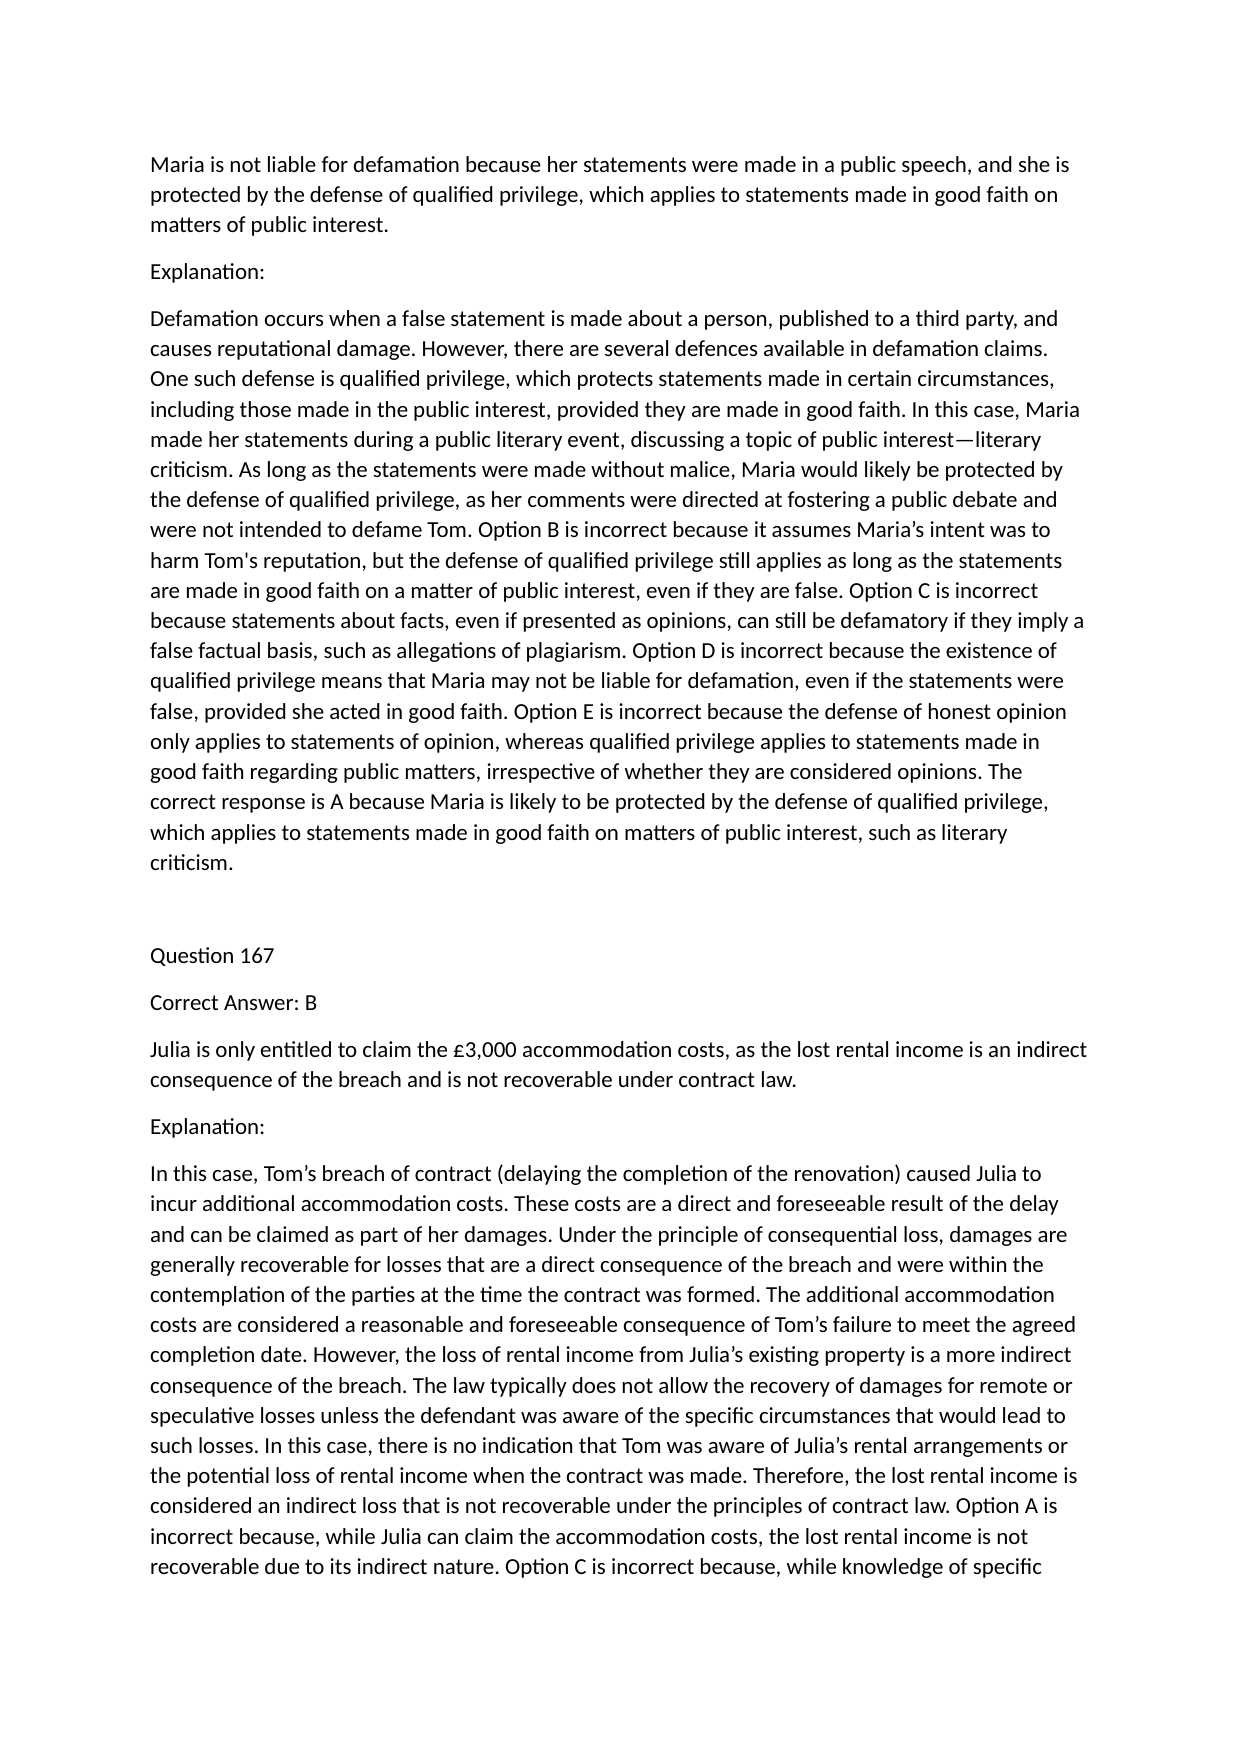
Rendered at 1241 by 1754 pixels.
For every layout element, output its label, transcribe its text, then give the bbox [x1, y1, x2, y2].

text Explanation: [150, 257, 1090, 285]
text Correct Answer: B [150, 988, 1090, 1017]
text Defamation occurs when a false statement is made about a person, published to a third party, and causes reputational damage. However, there are several defences available in defamation claims. One such defense is qualified privilege, which protects statements made in certain circumstances, including those made in the public interest, provided they are made in good faith. In this case, Maria made her statements during a public literary event, discussing a topic of public interest—literary criticism. As long as the statements were made without malice, Maria would likely be protected by the defense of qualified privilege, as her comments were directed at fostering a public debate and were not intended to defame Tom. Option B is incorrect because it assumes Maria’s intent was to harm Tom's reputation, but the defense of qualified privilege still applies as long as the statements are made in good faith on a matter of public interest, even if they are false. Option C is incorrect because statements about facts, even if presented as opinions, can still be defamatory if they imply a false factual basis, such as allegations of plagiarism. Option D is incorrect because the existence of qualified privilege means that Maria may not be liable for defamation, even if the statements were false, provided she acted in good faith. Option E is incorrect because the defense of honest opinion only applies to statements of opinion, whereas qualified privilege applies to statements made in good faith regarding public matters, irrespective of whether they are considered opinions. The correct response is A because Maria is likely to be protected by the defense of qualified privilege, which applies to statements made in good faith on matters of public interest, such as literary criticism. [150, 304, 1090, 876]
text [150, 1159, 1090, 1580]
text Question 167 [150, 942, 1090, 970]
text Maria is not liable for defamation because her statements were made in a public speech, and she is protected by the defense of qualified privilege, which applies to statements made in good faith on matters of public interest. [150, 150, 1090, 238]
text Julia is only entitled to claim the £3,000 accommodation costs, as the lost rental income is an indirect consequence of the breach and is not recoverable under contract law. [150, 1035, 1090, 1094]
text Explanation: [150, 1112, 1090, 1141]
